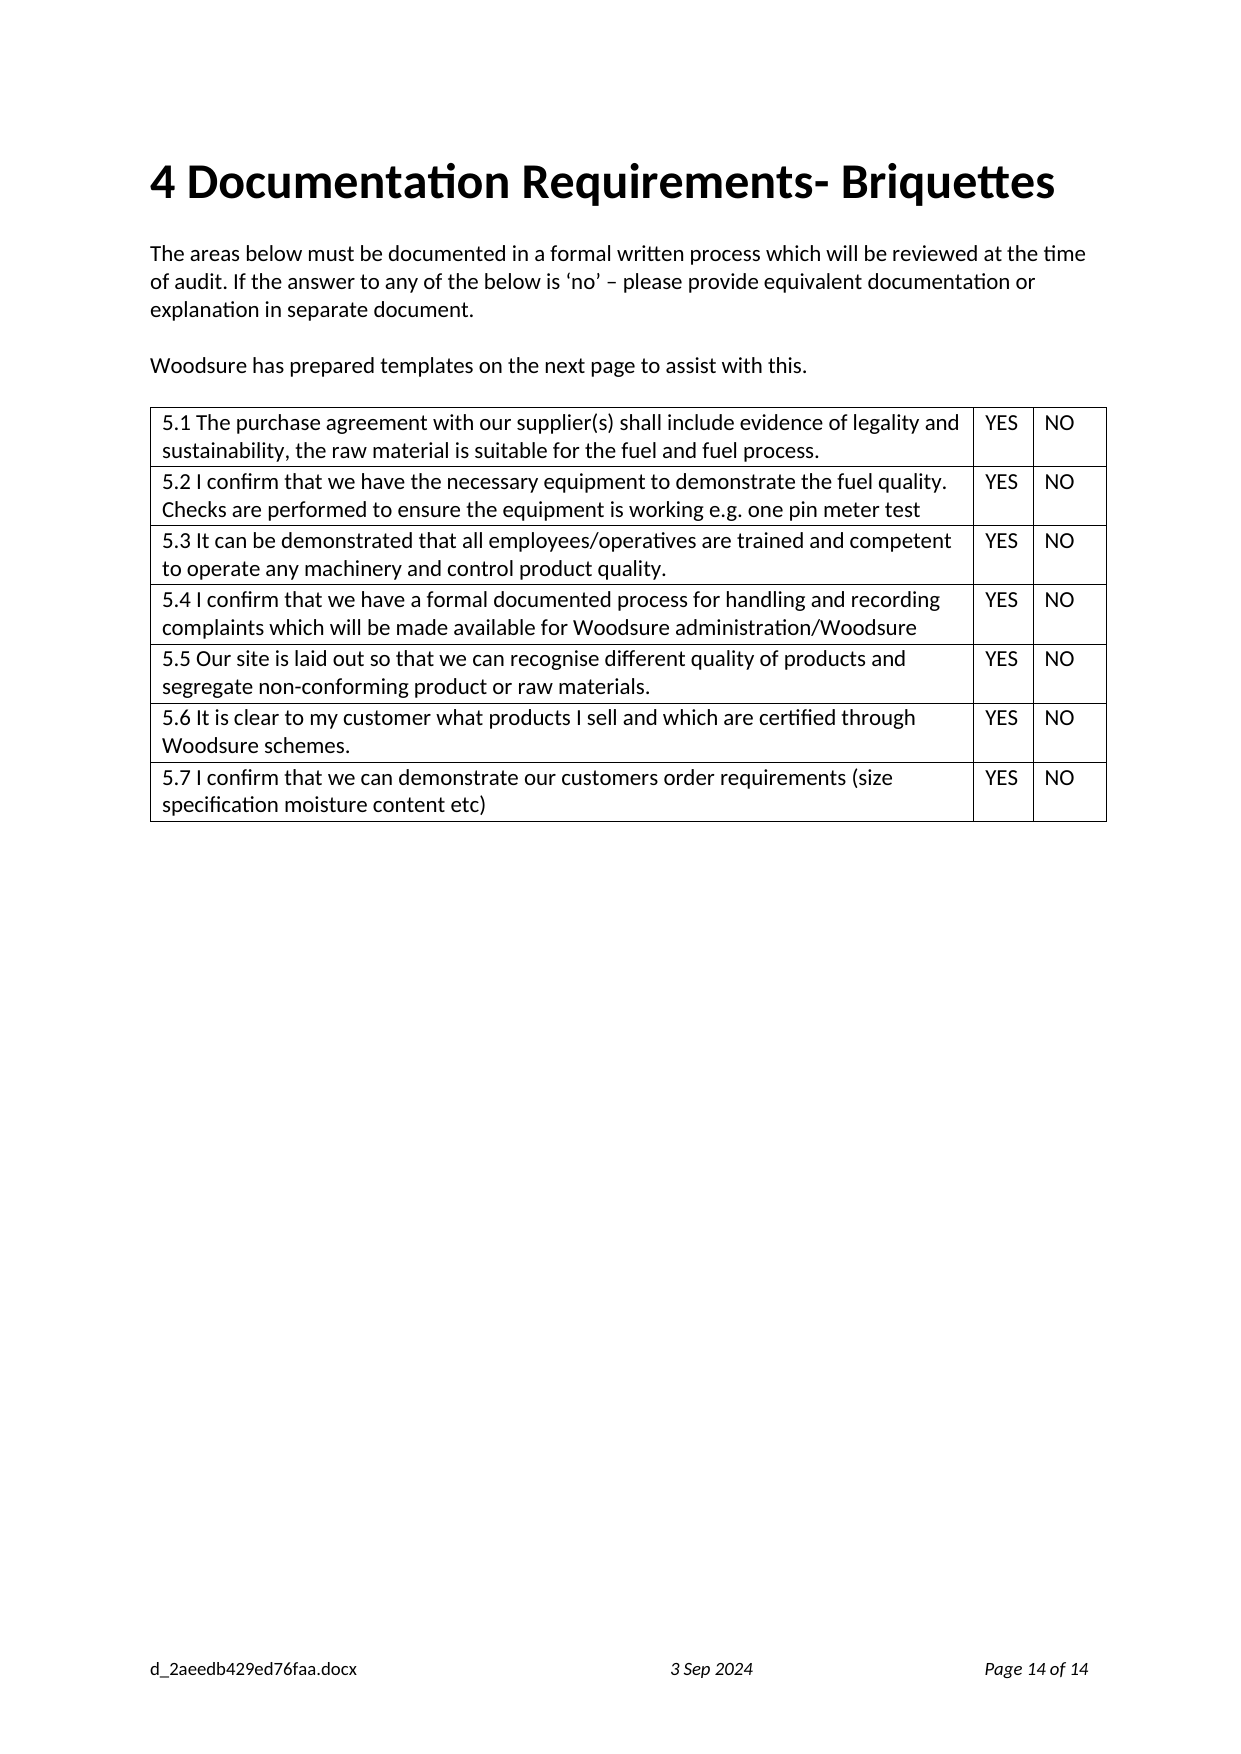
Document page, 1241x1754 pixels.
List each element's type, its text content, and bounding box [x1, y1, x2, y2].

text 4 Documentation Requirements- Briquettes [150, 150, 1090, 211]
table_cell 5.4 I confirm that we have a formal documented process for handling and recording complaints which will be made available for Woodsure administration/Woodsure auditor to review. [151, 585, 973, 643]
table_cell 5.5 Our site is laid out so that we can recognise different quality of products and segregate non-conforming product or raw materials. [151, 645, 973, 702]
text Woodsure has prepared templates on the next page to assist with this. [150, 351, 1090, 379]
table_header 5.1 The purchase agreement with our supplier(s) shall include evidence of legality and sustainability, the raw material is suitable for the fuel and fuel process. (approved su [151, 408, 973, 466]
table_cell NO [1034, 526, 1106, 584]
table_header YES [974, 408, 1033, 466]
table_cell NO [1034, 467, 1106, 525]
table_cell YES [974, 763, 1033, 821]
table_cell YES [974, 467, 1033, 525]
table_cell YES [974, 704, 1033, 762]
table_cell NO [1034, 645, 1106, 702]
table_cell YES [974, 526, 1033, 584]
table_cell 5.2 I confirm that we have the necessary equipment to demonstrate the fuel quality. Checks are performed to ensure the equipment is working e.g. one pin meter test alongside another or against an oven test. [151, 467, 973, 525]
table_cell NO [1034, 704, 1106, 762]
table_cell 5.6 It is clear to my customer what products I sell and which are certified through Woodsure schemes. [151, 704, 973, 762]
table_cell NO [1034, 763, 1106, 821]
table_cell NO [1034, 585, 1106, 643]
table_cell YES [974, 585, 1033, 643]
table_cell 5.3 It can be demonstrated that all employees/operatives are trained and competent to operate any machinery and control product quality. [151, 526, 973, 584]
text The areas below must be documented in a formal written process which will be reviewed at the time of audit. If the answer to any of the below is ‘no’ – please provide equivalent documentation or explanation in separate document. [150, 239, 1090, 323]
table_header NO [1034, 408, 1106, 466]
table_cell 5.7 I confirm that we can demonstrate our customers order requirements (size specification moisture content etc) [151, 763, 973, 821]
table_cell YES [974, 645, 1033, 702]
